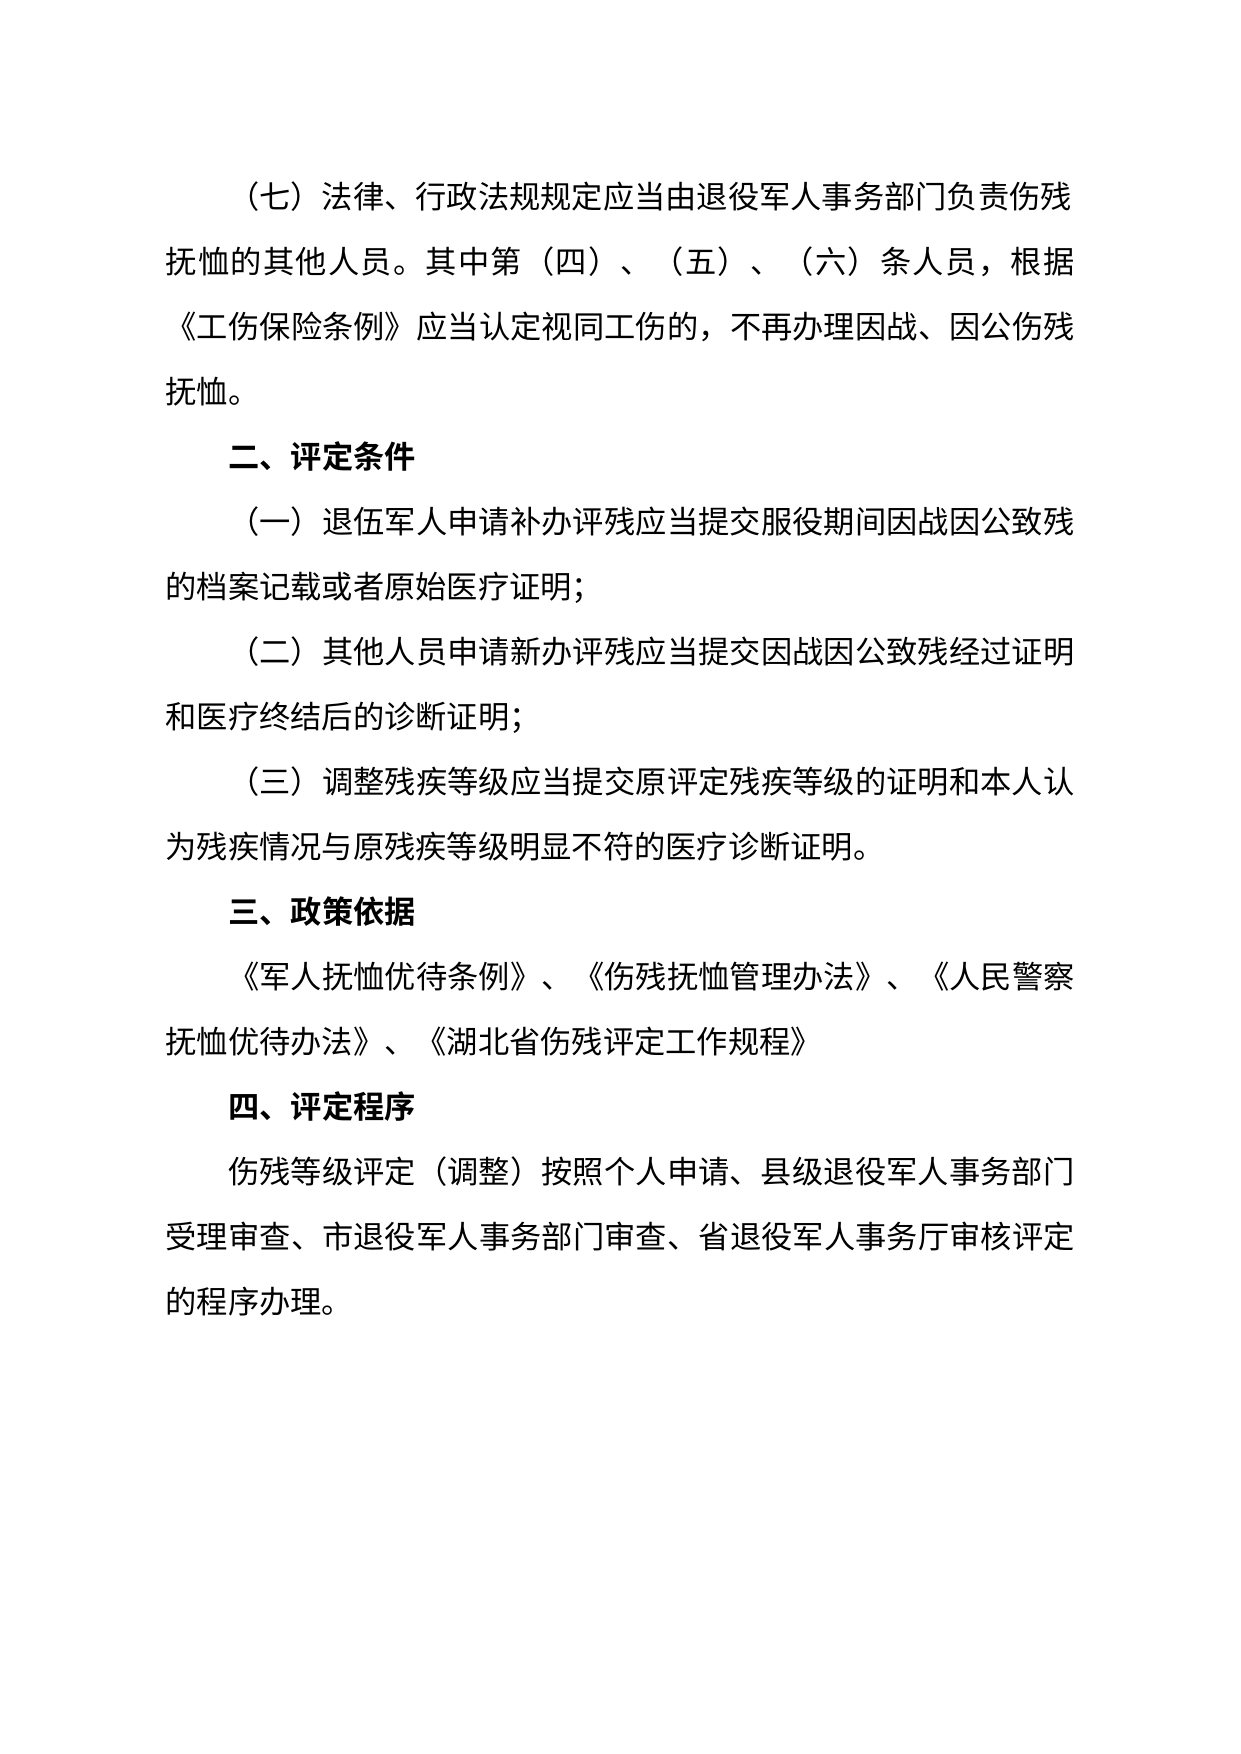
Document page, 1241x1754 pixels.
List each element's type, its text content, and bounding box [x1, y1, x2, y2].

text （二）其他人员申请新办评残应当提交因战因公致残经过证明和医疗终结后的诊断证明； [165, 617, 1075, 747]
text （七）法律、行政法规规定应当由退役军人事务部门负责伤残 [165, 162, 1075, 227]
text （一）退伍军人申请补办评残应当提交服役期间因战因公致残的档案记载或者原始医疗证明； [165, 487, 1075, 617]
text 三、政策依据 [165, 877, 1075, 942]
text 伤残等级评定（调整）按照个人申请、县级退役军人事务部门受理审查、市退役军人事务部门审查、省退役军人事务厅审核评定的程序办理。 [165, 1137, 1075, 1332]
text 抚恤的其他人员。其中第（四）、（五）、（六）条人员，根据《工伤保险条例》应当认定视同工伤的，不再办理因战、因公伤残抚恤。 [165, 227, 1075, 422]
text 四、评定程序 [165, 1072, 1075, 1137]
text 二、评定条件 [165, 422, 1075, 487]
text 《军人抚恤优待条例》、《伤残抚恤管理办法》、《人民警察抚恤优待办法》、《湖北省伤残评定工作规程》 [165, 942, 1075, 1072]
text （三）调整残疾等级应当提交原评定残疾等级的证明和本人认为残疾情况与原残疾等级明显不符的医疗诊断证明。 [165, 747, 1075, 877]
